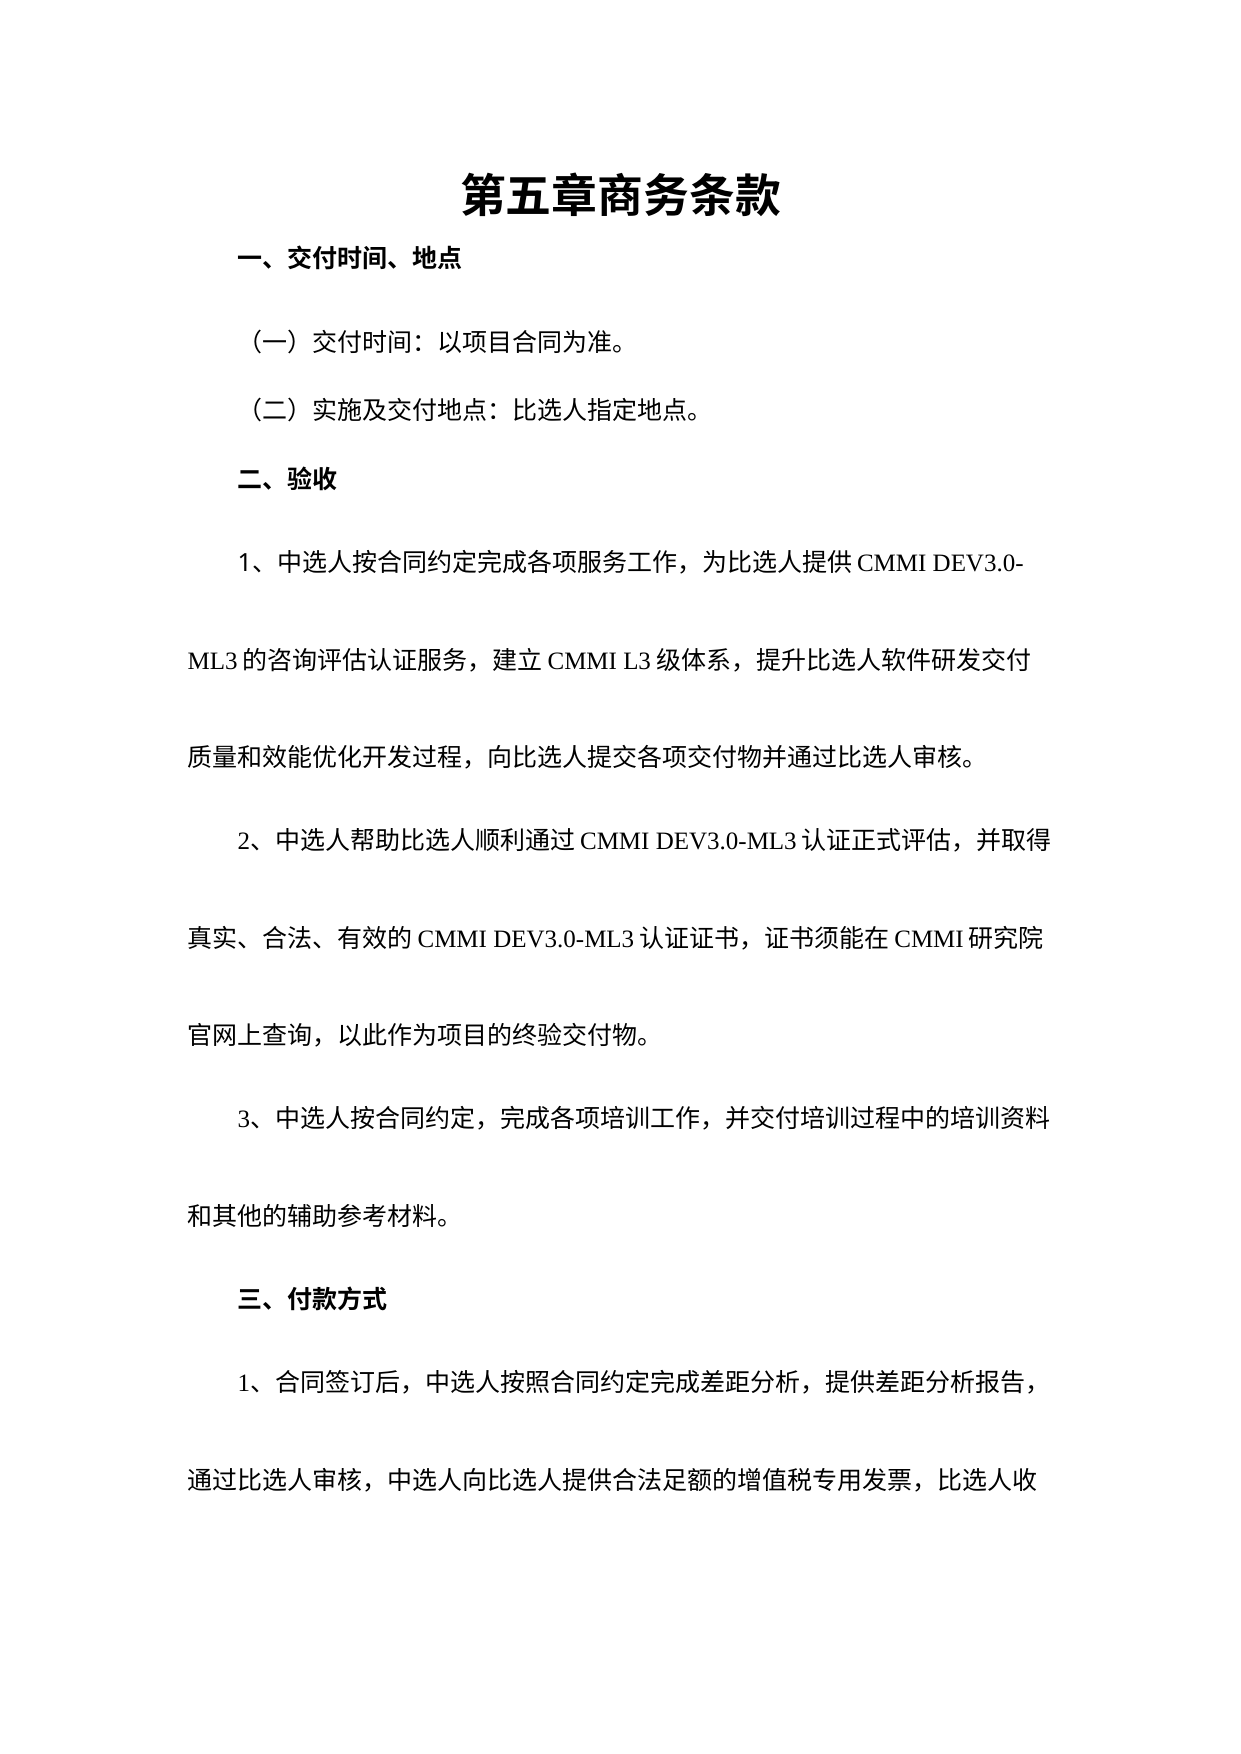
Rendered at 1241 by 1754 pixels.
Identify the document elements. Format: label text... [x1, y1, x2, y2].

text （二）实施及交付地点：比选人指定地点。 [187, 391, 1053, 427]
subtitle 第五章商务条款 [187, 162, 1053, 224]
text 二、验收 [187, 445, 1053, 510]
text 一、交付时间、地点 [187, 224, 1053, 289]
text 3、中选人按合同约定，完成各项培训工作，并交付培训过程中的培训资料和其他的辅助参考材料。 [187, 1084, 1053, 1247]
text 1、中选人按合同约定完成各项服务工作，为比选人提供CMMI DEV3.0-ML3的咨询评估认证服务，建立CMMI L3级体系，提升比选人软件研发交付质量和效能优化开发过程，向比选人提交各项交付物并通过比选人审核。 [187, 528, 1053, 788]
text 三、付款方式 [187, 1265, 1053, 1330]
text （一）交付时间：以项目合同为准。 [187, 308, 1053, 373]
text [187, 1348, 1053, 1511]
text 2、中选人帮助比选人顺利通过CMMI DEV3.0-ML3认证正式评估，并取得真实、合法、有效的CMMI DEV3.0-ML3认证证书，证书须能在CMMI研究院官网上查询，以此作为项目的终验交付物。 [187, 806, 1053, 1066]
